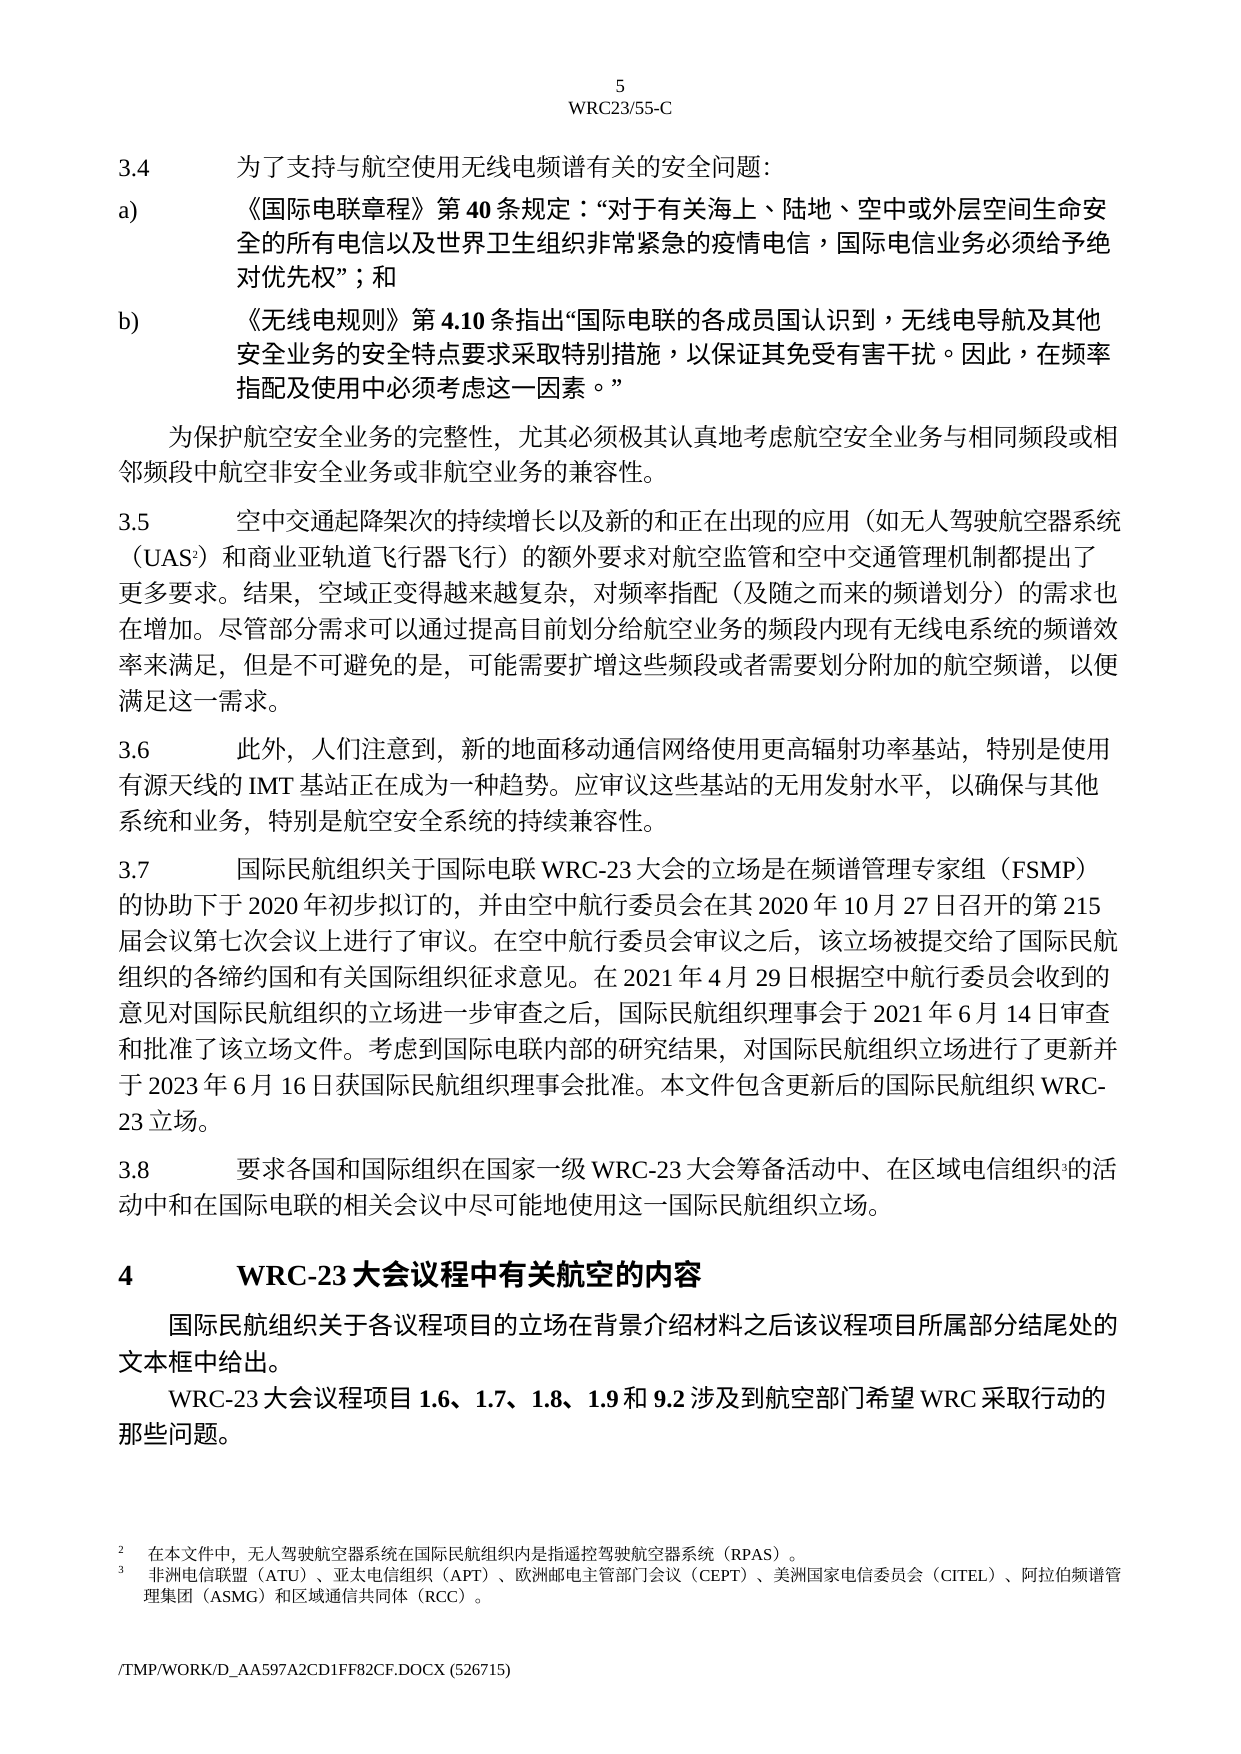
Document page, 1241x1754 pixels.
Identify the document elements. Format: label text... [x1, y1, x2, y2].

text WRC-23大会议程项目1.6、1.7、1.8、1.9和9.2涉及到航空部门希望WRC采取行动的那些问题。 [118, 1378, 1122, 1451]
text a) 《国际电联章程》第40条规定：“对于有关海上、陆地、空中或外层空间生命安全的所有电信以及世界卫生组织非常紧急的疫情电信，国际电信业务必须给予绝对优先权”；和 [118, 192, 1122, 294]
text 3.8 要求各国和国际组织在国家一级WRC-23大会筹备活动中、在区域电信组织的活动中和在国际电联的相关会议中尽可能地使用这一国际民航组织立场。 [118, 1150, 1122, 1222]
text 3.6 此外，人们注意到，新的地面移动通信网络使用更高辐射功率基站，特别是使用有源天线的IMT基站正在成为一种趋势。应审议这些基站的无用发射水平，以确保与其他系统和业务，特别是航空安全系统的持续兼容性。 [118, 730, 1122, 837]
text 为保护航空安全业务的完整性，尤其必须极其认真地考虑航空安全业务与相同频段或相邻频段中航空非安全业务或非航空业务的兼容性。 [118, 417, 1122, 489]
text 3.5 空中交通起降架次的持续增长以及新的和正在出现的应用（如无人驾驶航空器系统（UAS）和商业亚轨道飞行器飞行）的额外要求对航空监管和空中交通管理机制都提出了更多要求。结果，空域正变得越来越复杂，对频率指配（及随之而来的频谱划分）的需求也在增加。尽管部分需求可以通过提高目前划分给航空业务的频段内现有无线电系统的频谱效率来满足，但是不可避免的是，可能需要扩增这些频段或者需要划分附加的航空频谱，以便满足这一需求。 [118, 502, 1122, 717]
text 3.4 为了支持与航空使用无线电频谱有关的安全问题： [118, 148, 1122, 184]
text b) 《无线电规则》第4.10条指出“国际电联的各成员国认识到，无线电导航及其他安全业务的安全特点要求采取特别措施，以保证其免受有害干扰。因此，在频率指配及使用中必须考虑这一因素。” [118, 302, 1122, 405]
text 3.7 国际民航组织关于国际电联WRC-23大会的立场是在频谱管理专家组（FSMP）的协助下于2020年初步拟订的，并由空中航行委员会在其2020年10月27日召开的第215届会议第七次会议上进行了审议。在空中航行委员会审议之后，该立场被提交给了国际民航组织的各缔约国和有关国际组织征求意见。在2021年4月29日根据空中航行委员会收到的意见对国际民航组织的立场进一步审查之后，国际民航组织理事会于2021年6月14日审查和批准了该立场文件。考虑到国际电联内部的研究结果，对国际民航组织立场进行了更新并于2023年6月16日获国际民航组织理事会批准。本文件包含更新后的国际民航组织WRC-23立场。 [118, 850, 1122, 1137]
subtitle 4 WRC-23大会议程中有关航空的内容 [118, 1251, 1122, 1293]
text 国际民航组织关于各议程项目的立场在背景介绍材料之后该议程项目所属部分结尾处的文本框中给出。 [118, 1306, 1122, 1378]
